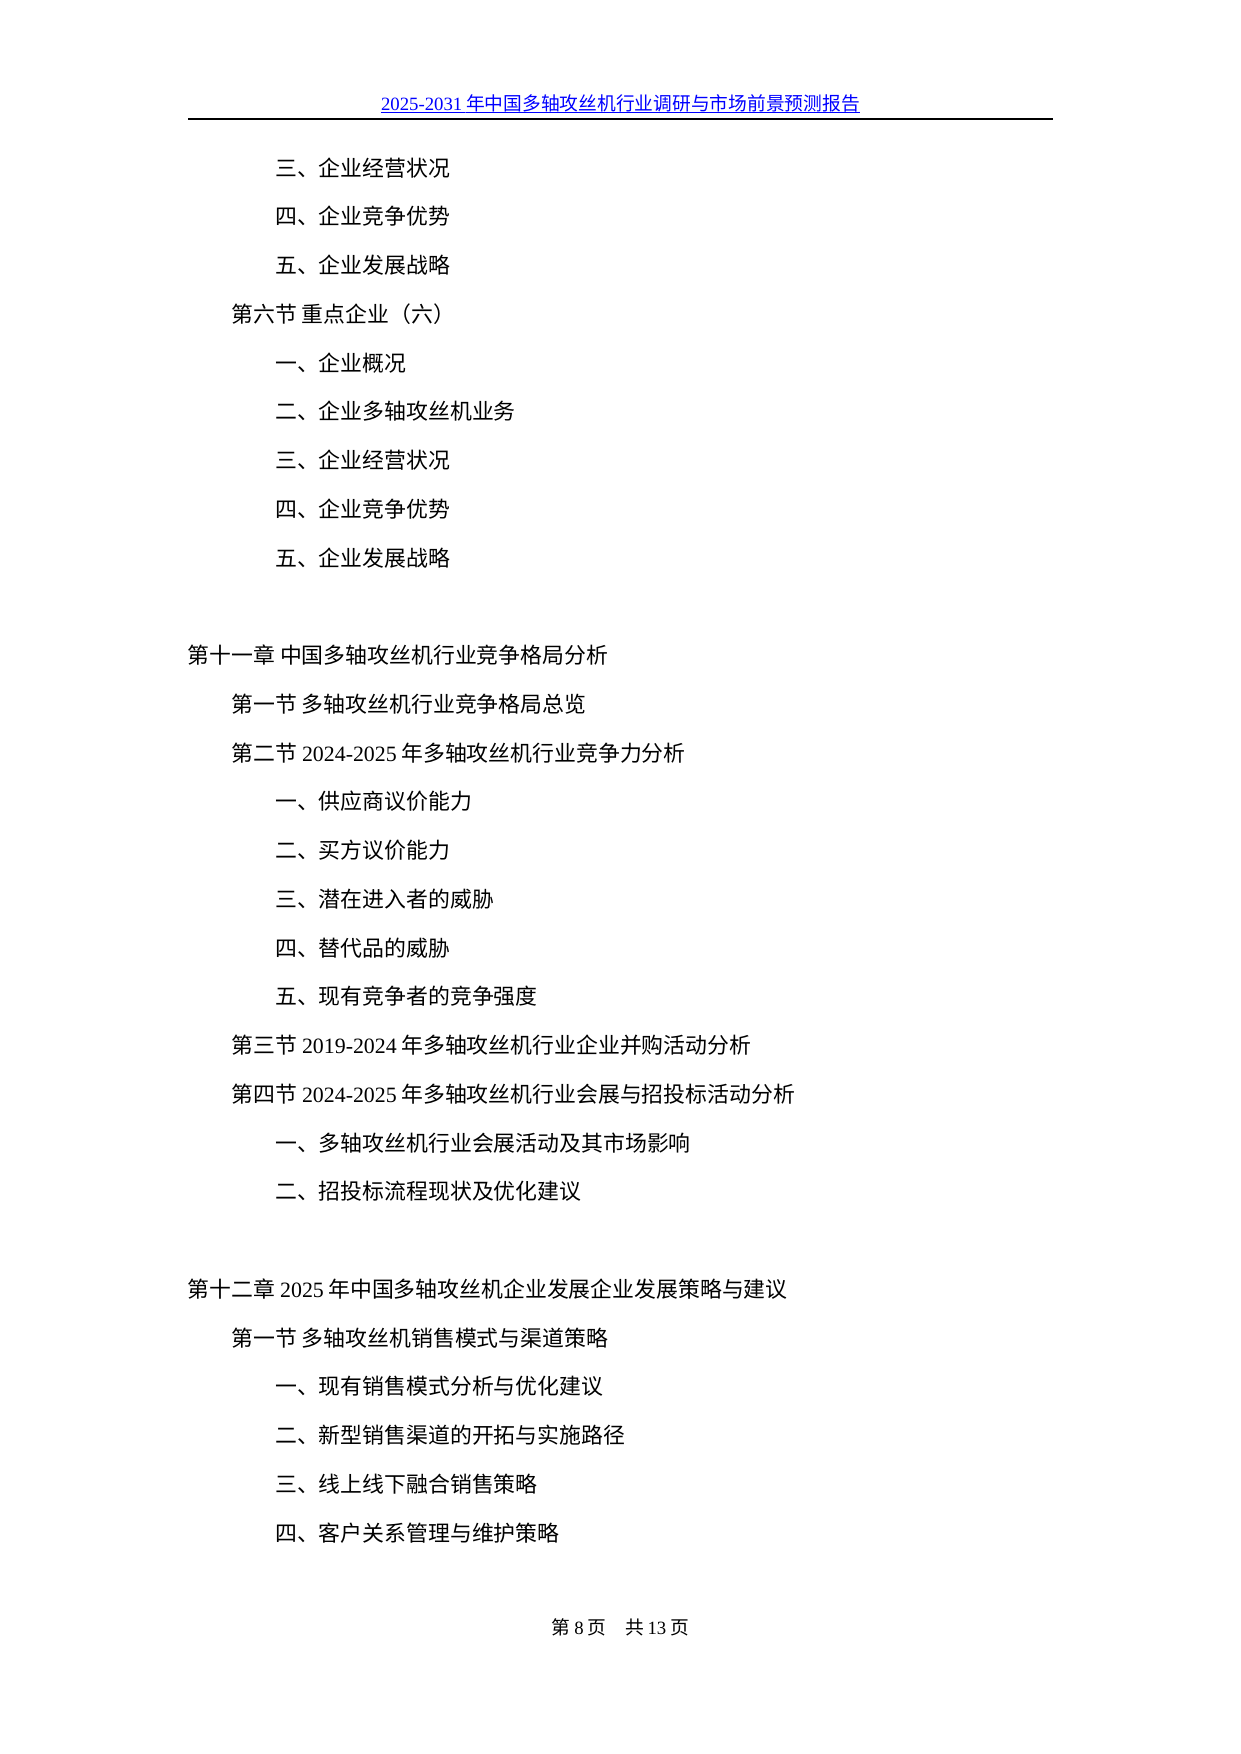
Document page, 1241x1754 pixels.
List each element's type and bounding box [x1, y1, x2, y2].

text [187, 150, 1053, 1548]
